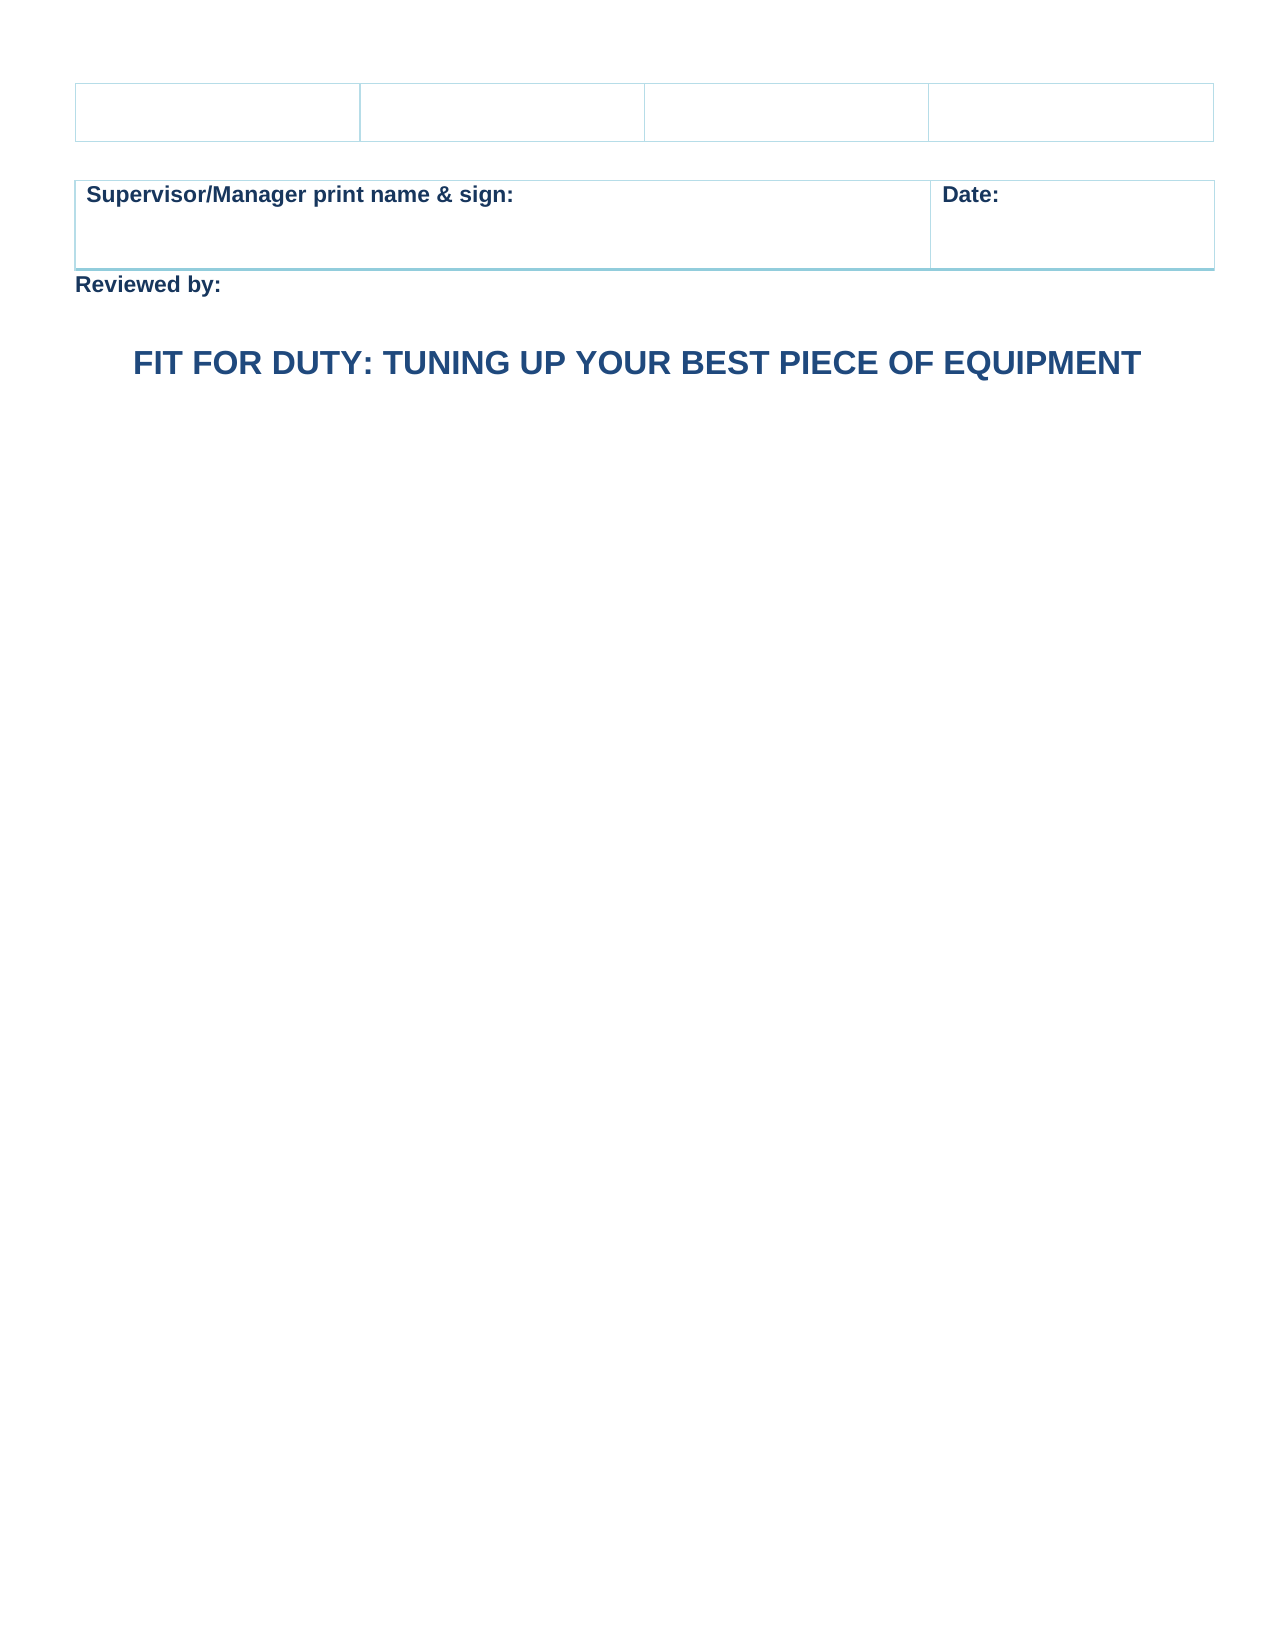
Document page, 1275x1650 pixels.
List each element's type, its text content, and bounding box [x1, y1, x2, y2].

subtitle Fit for duty: tuning up your best piece of equipment [75, 343, 1200, 382]
table_header Supervisor/Manager print name & sign: [76, 181, 930, 268]
subtitle Reviewed by: [75, 271, 1200, 298]
table_cell [361, 84, 644, 141]
table_header Date: [931, 181, 1214, 268]
table_cell [76, 84, 359, 141]
table_cell [929, 84, 1213, 141]
table_cell [645, 84, 928, 141]
